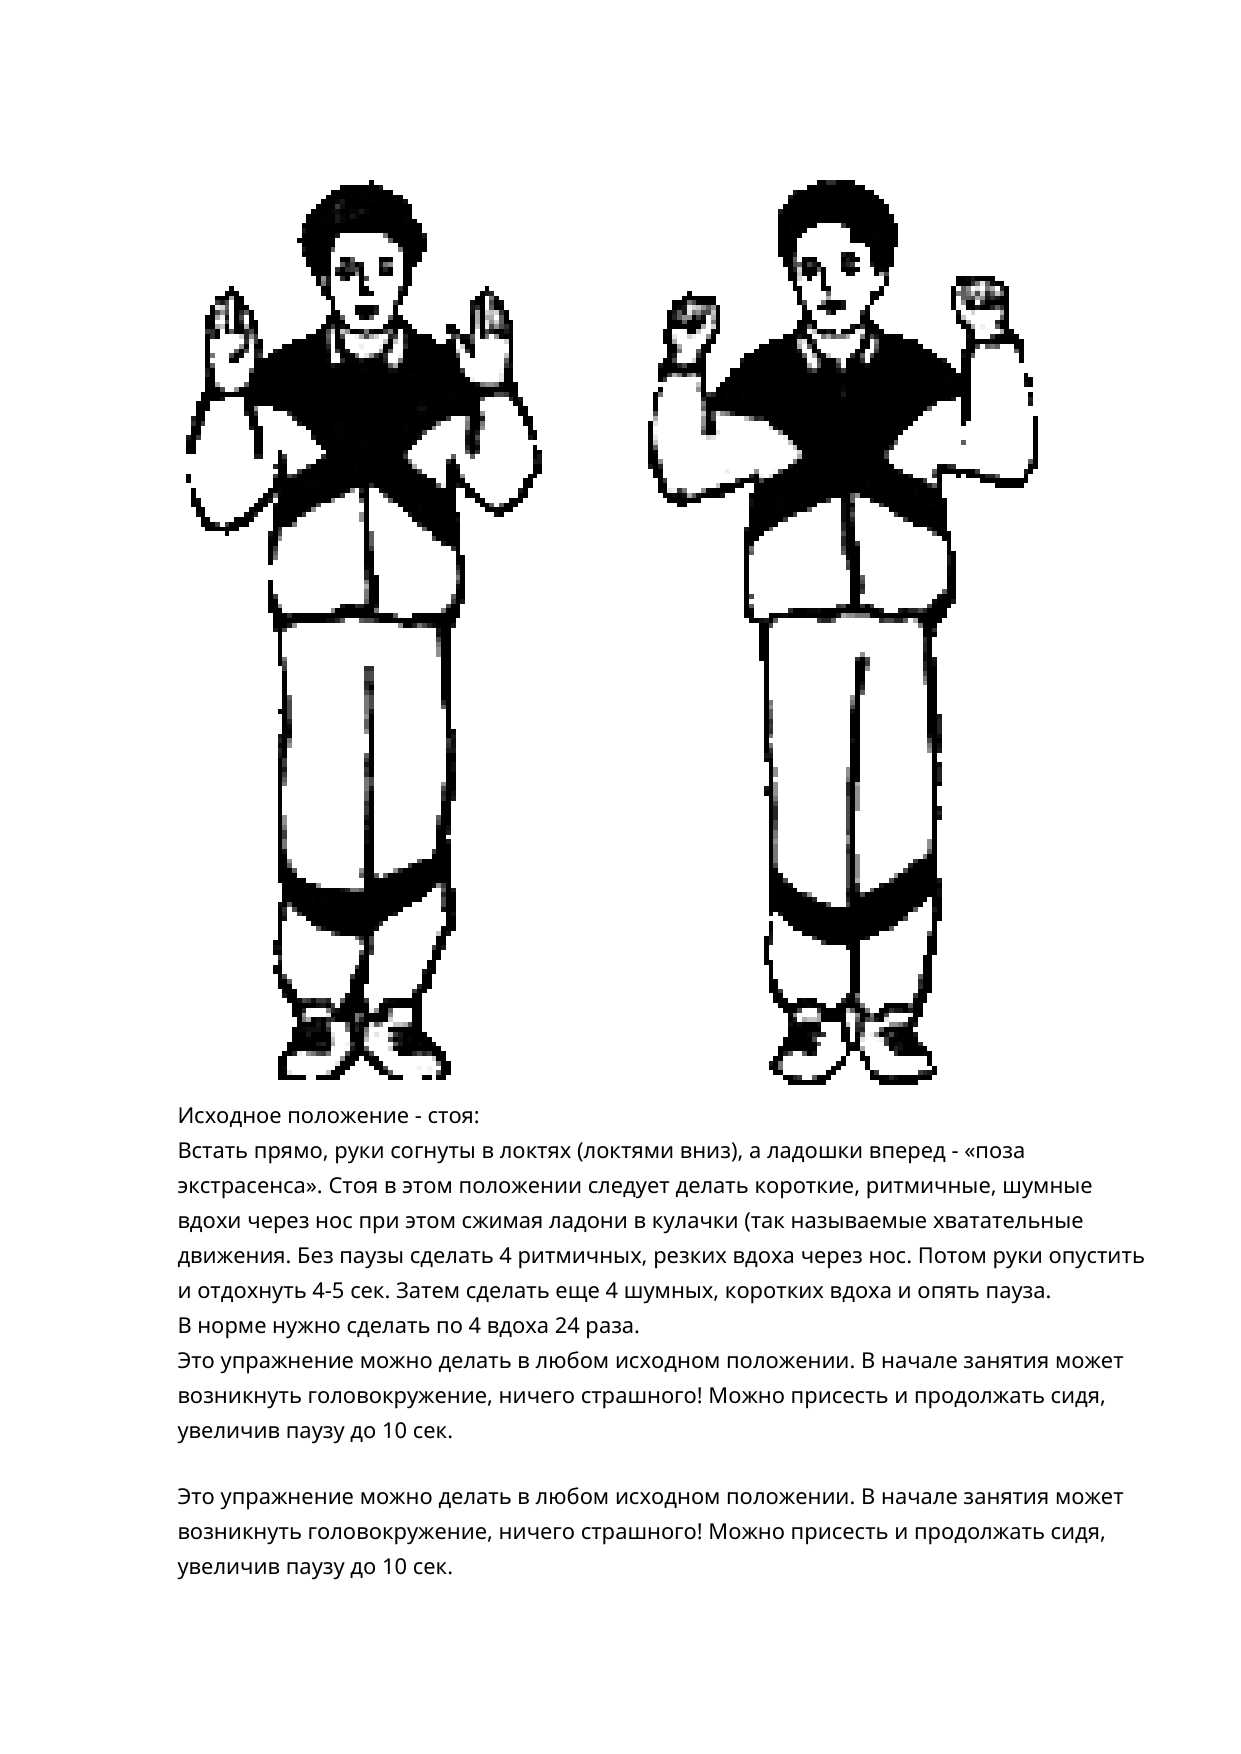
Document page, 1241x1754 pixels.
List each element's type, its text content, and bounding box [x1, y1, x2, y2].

text Это упражнение можно делать в любом исходном положении. В начале занятия может возникнуть головокружение, ничего страшного! Можно присесть и продолжать сидя, увеличив паузу до 10 сек. [177, 1476, 1152, 1581]
picture [177, 118, 1053, 1095]
text Встать прямо, руки согнуты в локтях (локтями вниз), а ладошки вперед - «поза экстрасенса». Стоя в этом положении следует делать короткие, ритмичные, шумные вдохи через нос при этом сжимая ладони в кулачки (так называемые хватательные движения. Без паузы сделать 4 ритмичных, резких вдоха через нос. Потом руки опустить и отдохнуть 4-5 сек. Затем сделать еще 4 шумных, коротких вдоха и опять пауза. В норме нужно сделать по 4 вдоха 24 раза. Это упражнение можно делать в любом исходном положении. В начале занятия может возникнуть головокружение, ничего страшного! Можно присесть и продолжать сидя, увеличив паузу до 10 сек. [177, 1130, 1152, 1445]
text Исходное положение - стоя: [177, 1095, 1152, 1130]
